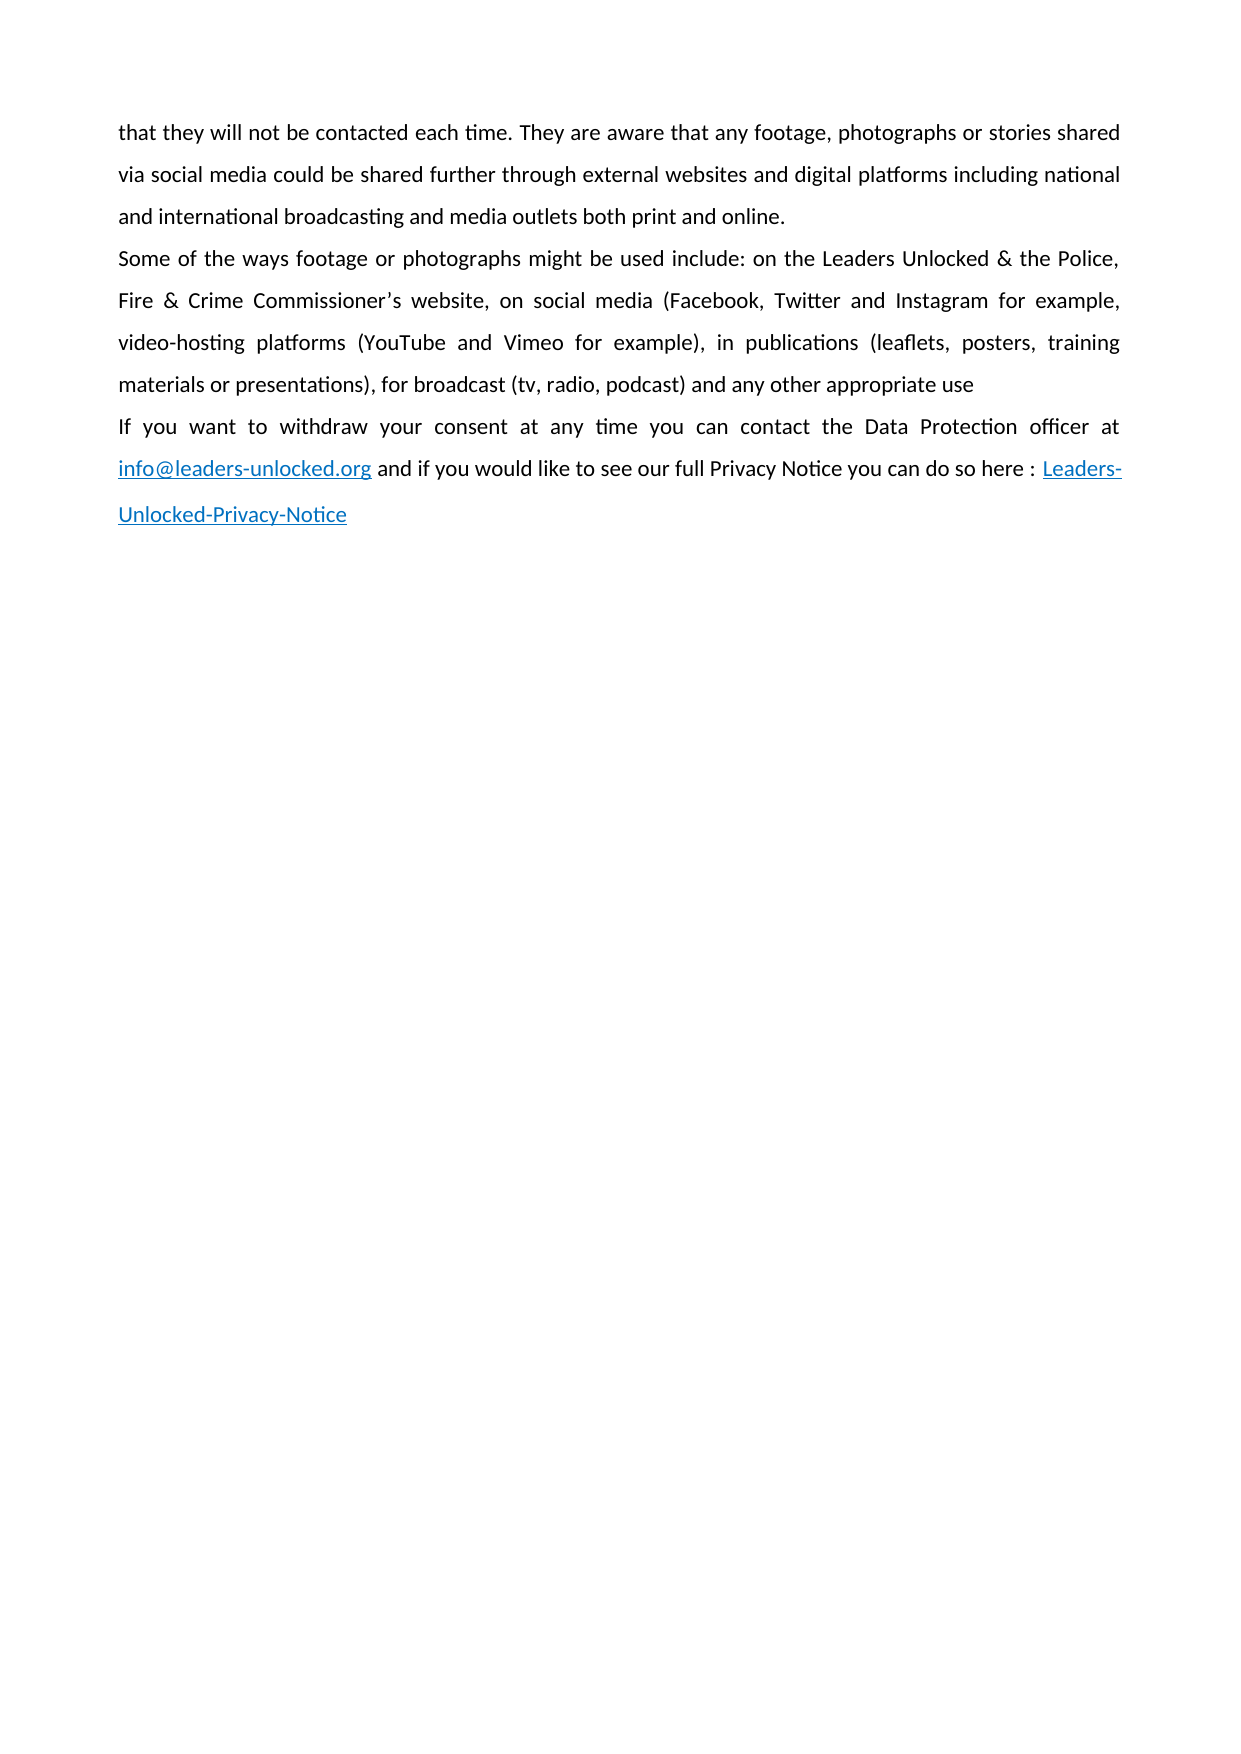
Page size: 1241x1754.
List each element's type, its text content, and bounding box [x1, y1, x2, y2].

text If you want to withdraw your consent at any time you can contact the Data Protection officer at info@leaders-unlocked.org and if you would like to see our full Privacy Notice you can do so here : Leaders-Unlocked-Privacy-Notice [118, 412, 1122, 529]
text Some of the ways footage or photographs might be used include: on the Leaders Unlocked & the Police, Fire & Crime Commissioner’s website, on social media (Facebook, Twitter and Instagram for example, video-hosting platforms (YouTube and Vimeo for example), in publications (leaflets, posters, training materials or presentations), for broadcast (tv, radio, podcast) and any other appropriate use [118, 244, 1122, 398]
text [118, 118, 1122, 230]
